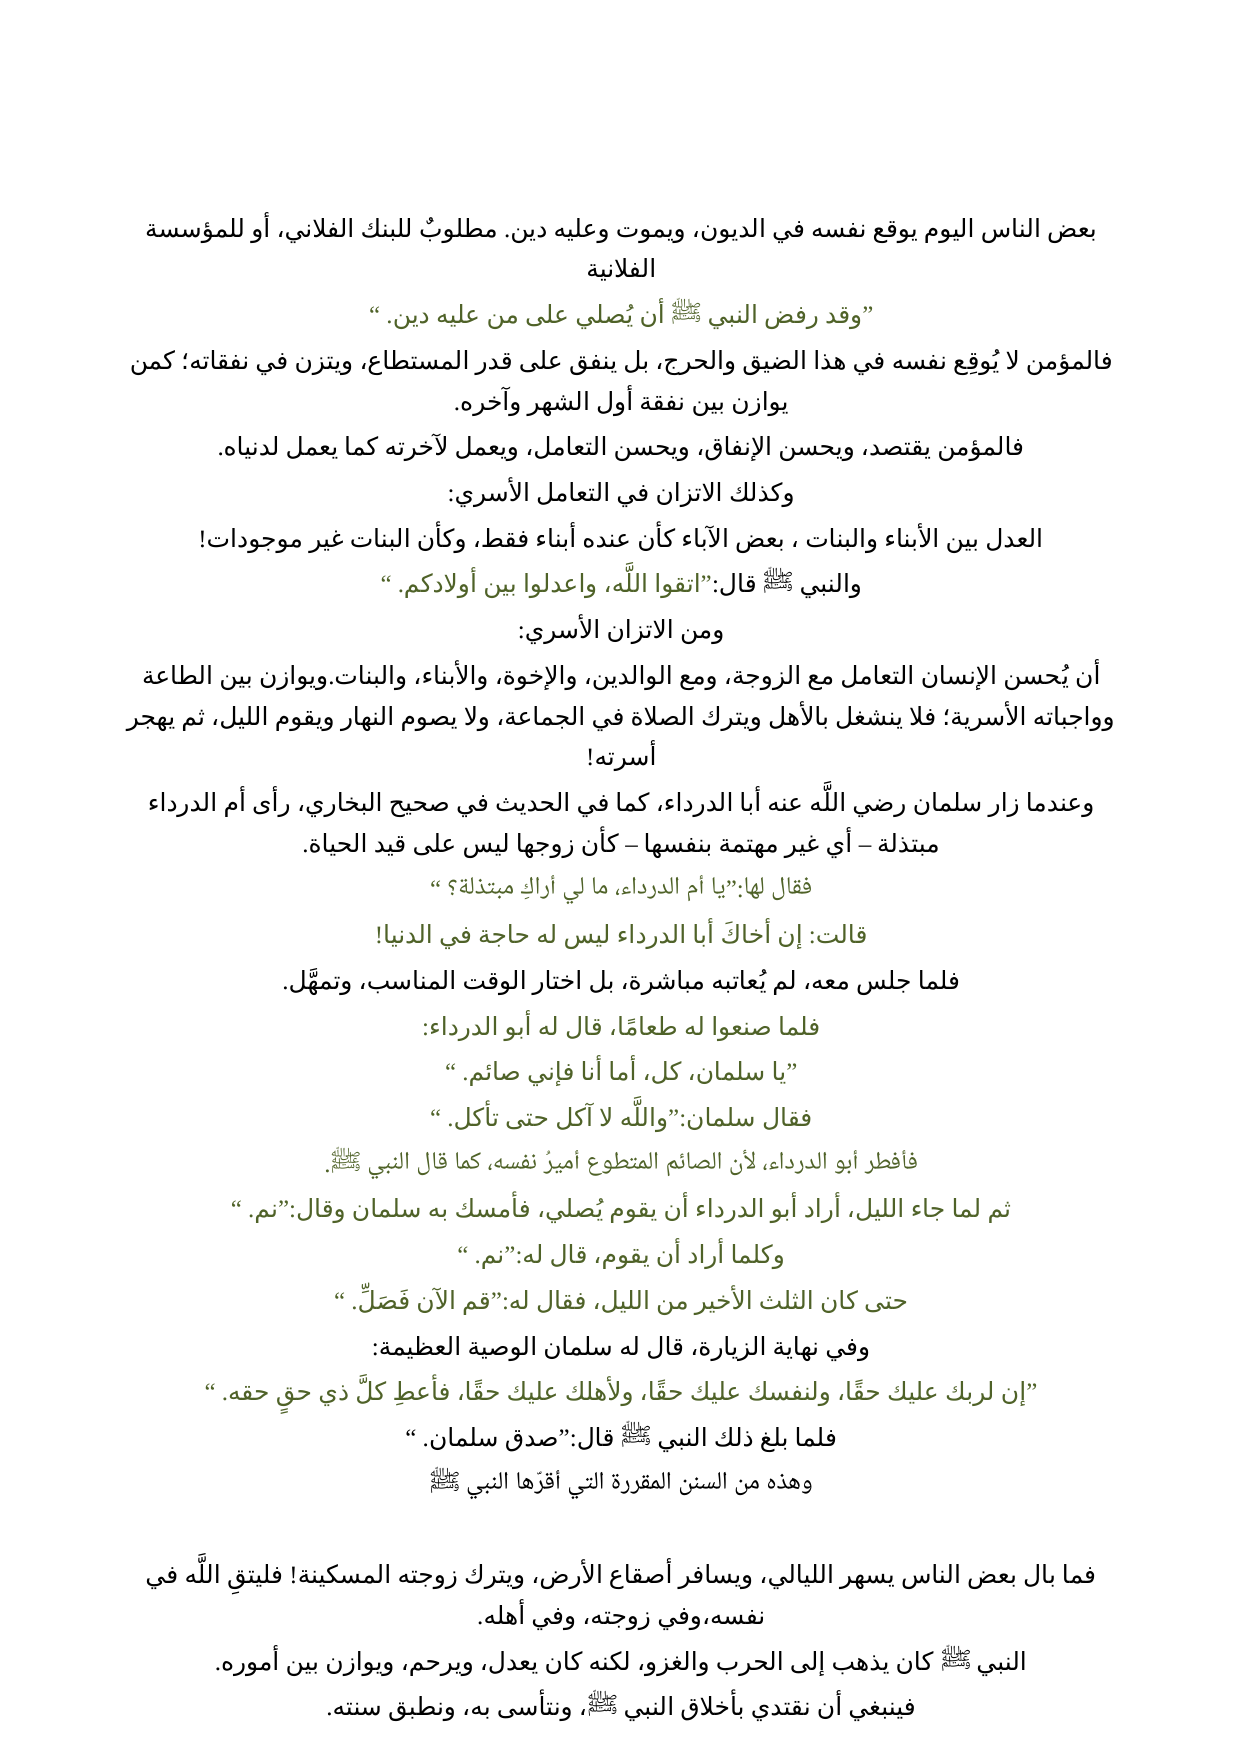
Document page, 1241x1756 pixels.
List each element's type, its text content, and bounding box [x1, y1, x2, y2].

text وكلما أراد أن يقوم، قال له:”نم. “ [114, 1228, 1128, 1269]
text أن يُحسن الإنسان التعامل مع الزوجة، ومع الوالدين، والإخوة، والأبناء، والبنات.ويوازن بين الطاعة وواجباته الأسرية؛ فلا ينشغل بالأهل ويترك الصلاة في الجماعة، ولا يصوم النهار ويقوم الليل، ثم يهجر أسرته! [114, 649, 1128, 771]
text فينبغي أن نقتدي بأخلاق النبي ﷺ، ونتأسى به، ونطبق سنته. [114, 1681, 1128, 1721]
text وفي نهاية الزيارة، قال له سلمان الوصية العظيمة: [114, 1320, 1128, 1360]
text فما بال بعض الناس يسهر الليالي، ويسافر أصقاع الأرض، ويترك زوجته المسكينة! فليتقِ اللَّه في نفسه،وفي زوجته، وفي أهله. [114, 1548, 1128, 1630]
text فلما صنعوا له طعامًا، قال له أبو الدرداء: [114, 1000, 1128, 1040]
text ”وقد رفض النبي ﷺ أن يُصلي على من عليه دين. “ [114, 288, 1128, 329]
text فالمؤمن يقتصد، ويحسن الإنفاق، ويحسن التعامل، ويعمل لآخرته كما يعمل لدنياه. [114, 421, 1128, 461]
text ومن الاتزان الأسري: [114, 603, 1128, 644]
text النبي ﷺ كان يذهب إلى الحرب والغزو، لكنه كان يعدل، ويرحم، ويوازن بين أموره. [114, 1635, 1128, 1675]
text فقال سلمان:”واللَّه لا آكل حتى تأكل. “ [114, 1091, 1128, 1132]
text حتى كان الثلث الأخير من الليل، فقال له:”قم الآن فَصَلِّ. “ [114, 1274, 1128, 1315]
text وكذلك الاتزان في التعامل الأسري: [114, 466, 1128, 507]
text العدل بين الأبناء والبنات ، بعض الآباء كأن عنده أبناء فقط، وكأن البنات غير موجودات! [114, 512, 1128, 553]
text فقال لها:”يا أم الدرداء، ما لي أراكِ مبتذلة؟ “ [114, 862, 1128, 903]
text ”يا سلمان، كل، أما أنا فإني صائم. “ [114, 1045, 1128, 1086]
text وعندما زار سلمان رضي اللَّه عنه أبا الدرداء، كما في الحديث في صحيح البخاري، رأى أم الدرداء مبتذلة – أي غير مهتمة بنفسها – كأن زوجها ليس على قيد الحياة. [114, 776, 1128, 857]
text والنبي ﷺ قال:”اتقوا اللَّه، واعدلوا بين أولادكم. “ [114, 558, 1128, 598]
text بعض الناس اليوم يوقع نفسه في الديون، ويموت وعليه دين. مطلوبٌ للبنك الفلاني، أو للمؤسسة الفلانية [114, 202, 1128, 283]
text قالت: إن أخاكَ أبا الدرداء ليس له حاجة في الدنيا! [114, 908, 1128, 949]
text فلما جلس معه، لم يُعاتبه مباشرة، بل اختار الوقت المناسب، وتمهَّل. [114, 954, 1128, 994]
text وهذه من السنن المقررة التي أقرّها النبي ﷺ [114, 1457, 1128, 1498]
text فلما بلغ ذلك النبي ﷺ قال:”صدق سلمان. “ [114, 1411, 1128, 1452]
text ثم لما جاء الليل، أراد أبو الدرداء أن يقوم يُصلي، فأمسك به سلمان وقال:”نم. “ [114, 1183, 1128, 1223]
text ”إن لربك عليك حقًا، ولنفسك عليك حقًا، ولأهلك عليك حقًا، فأعطِ كلَّ ذي حقٍ حقه. “ [114, 1366, 1128, 1406]
text فالمؤمن لا يُوقِع نفسه في هذا الضيق والحرج، بل ينفق على قدر المستطاع، ويتزن في نفقاته؛ كمن يوازن بين نفقة أول الشهر وآخره. [114, 334, 1128, 415]
text فأفطر أبو الدرداء، لأن الصائم المتطوع أميرُ نفسه، كما قال النبي ﷺ. [114, 1137, 1128, 1177]
